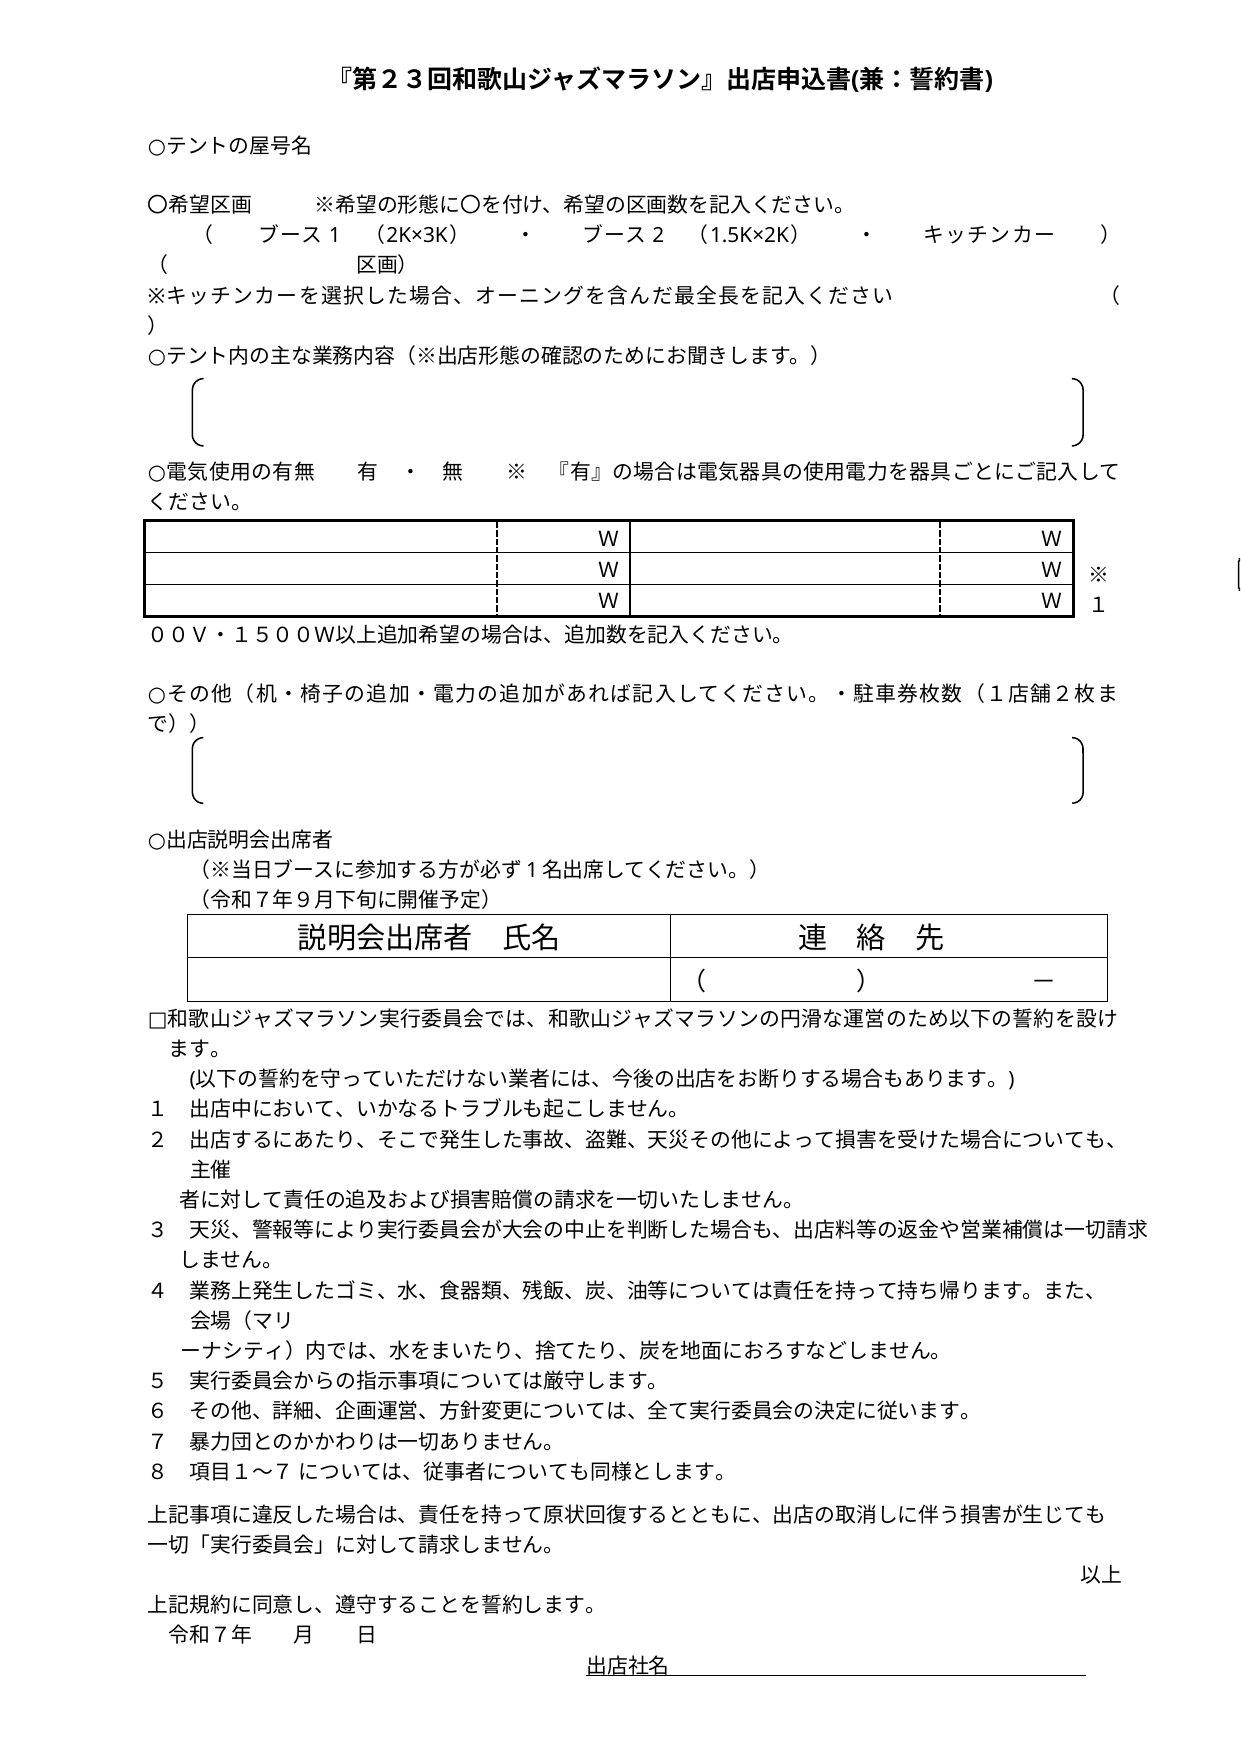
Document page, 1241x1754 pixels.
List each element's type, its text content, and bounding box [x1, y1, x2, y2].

text 〇希望区画 ※希望の形態に〇を付け、希望の区画数を記入ください。 [148, 188, 1122, 218]
text （令和７年９月下旬に開催予定） [148, 884, 1122, 914]
text ○テントの屋号名 [148, 129, 1122, 160]
text 上記事項に違反した場合は、責任を持って原状回復するとともに、出店の取消しに伴う損害が生じても一切「実行委員会」に対して請求しません。 [148, 1498, 1122, 1558]
table_cell [146, 553, 497, 583]
text □和歌山ジャズマラソン実行委員会では、和歌山ジャズマラソンの円滑な運営のため以下の誓約を設けます。 [148, 1002, 1122, 1062]
table_cell [188, 958, 670, 1001]
text 者に対して責任の追及および損害賠償の請求を一切いたしません。 [148, 1183, 1122, 1213]
text 出店社名 [576, 1649, 1090, 1679]
table_cell Ｗ [940, 553, 1072, 583]
table_cell [146, 585, 497, 615]
text ○テント内の主な業務内容（※出店形態の確認のためにお聞きします。） [148, 339, 1122, 370]
table_header [146, 522, 497, 552]
text しません。 [148, 1244, 1166, 1274]
text ６ その他、詳細、企画運営、方針変更については、全て実行委員会の決定に従います。 [148, 1395, 1122, 1425]
text （ ブース1 （2K×3K） ・ ブース2 （1.5K×2K） ・ キッチンカー ） （ 区画） [148, 218, 1122, 279]
table_cell Ｗ [940, 585, 1072, 615]
text 『第２３回和歌山ジャズマラソン』出店申込書(兼：誓約書) [148, 59, 1122, 95]
text ○電気使用の有無 有 ・ 無 ※ 『有』の場合は電気器具の使用電力を器具ごとにご記入してください。 [148, 455, 1122, 516]
text 上記規約に同意し、遵守することを誓約します。 [148, 1588, 1122, 1619]
table_header 説明会出席者 氏名 [188, 915, 670, 957]
table_header [631, 522, 940, 552]
text ○出店説明会出席者 [148, 823, 1122, 853]
text １ 出店中において、いかなるトラブルも起こしません。 [148, 1093, 1122, 1123]
table_cell Ｗ [497, 553, 629, 583]
text ７ 暴力団とのかかわりは一切ありません。 [148, 1425, 1122, 1455]
text ※ １００Ｖ・１５００Ｗ以上追加希望の場合は、追加数を記入ください。 [148, 528, 1122, 649]
table_cell [631, 585, 940, 615]
text ○その他（机・椅子の追加・電力の追加があれば記入してください。・駐車券枚数（１店舗２枚まで）） [148, 677, 1122, 738]
text ーナシティ）内では、水をまいたり、捨てたり、炭を地面におろすなどしません。 [181, 1334, 1122, 1364]
text 以上 [148, 1558, 1122, 1588]
text (以下の誓約を守っていただけない業者には、今後の出店をお断りする場合もあります。) [148, 1062, 1122, 1093]
table_cell （ ） － [671, 958, 1107, 1001]
table_cell Ｗ [497, 585, 629, 615]
text ※キッチンカーを選択した場合、オーニングを含んだ最全長を記入ください （ ） [148, 279, 1122, 339]
text 令和７年 月 日 [148, 1619, 1090, 1649]
table_header Ｗ [940, 522, 1072, 552]
table_cell [631, 553, 940, 583]
text ２ 出店するにあたり、そこで発生した事故、盗難、天災その他によって損害を受けた場合についても、主催 [148, 1123, 1122, 1183]
table_header Ｗ [497, 522, 629, 552]
text ５ 実行委員会からの指示事項については厳守します。 [148, 1364, 1122, 1395]
text ３ 天災、警報等により実行委員会が大会の中止を判断した場合も、出店料等の返金や営業補償は一切請求 [148, 1213, 1166, 1244]
text ４ 業務上発生したゴミ、水、食器類、残飯、炭、油等については責任を持って持ち帰ります。また、会場（マリ [148, 1274, 1122, 1334]
text （※当日ブースに参加する方が必ず1名出席してください。） [148, 853, 1122, 884]
text ８ 項目１～７ については、従事者についても同様とします。 [148, 1455, 1122, 1485]
table_header 連 絡 先 [671, 915, 1107, 957]
